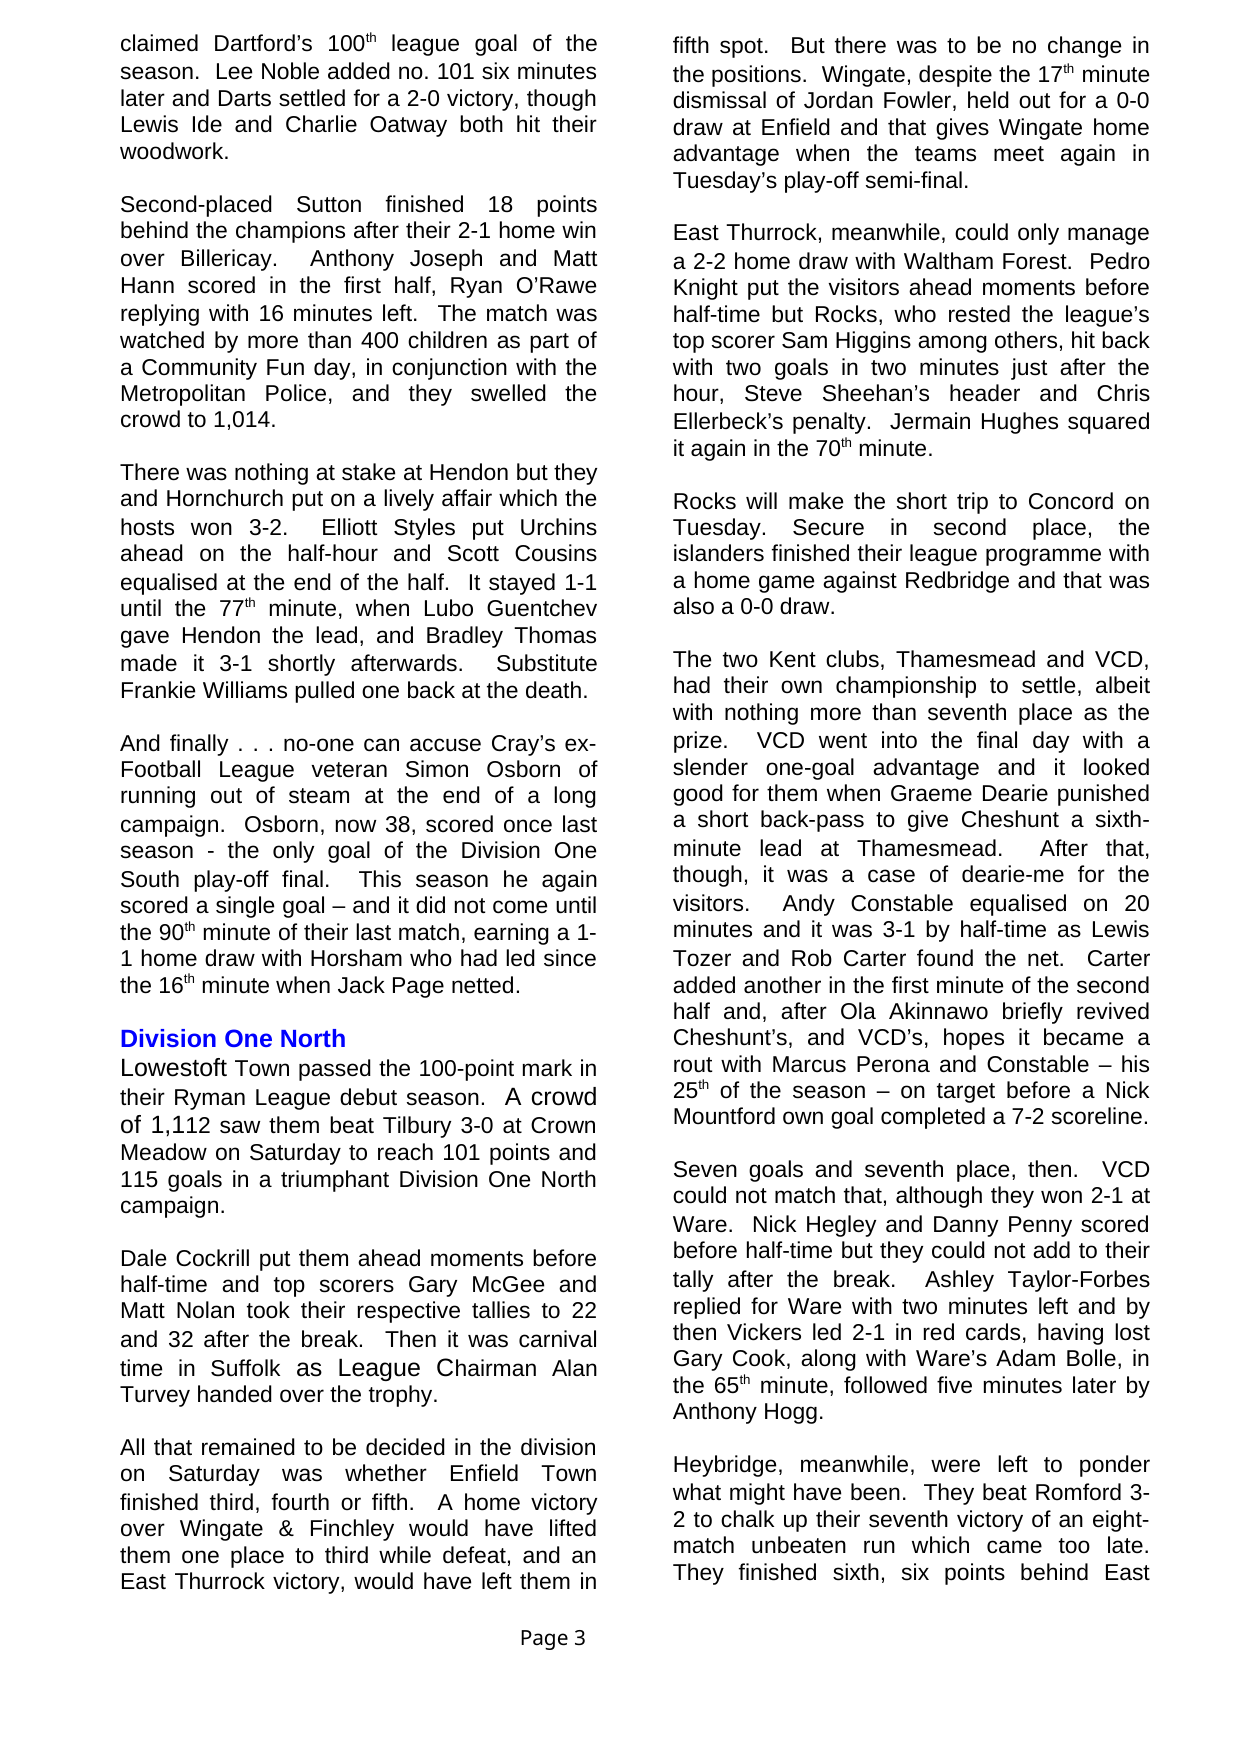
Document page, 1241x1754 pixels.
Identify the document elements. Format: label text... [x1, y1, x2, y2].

text All that remained to be decided in the division on Saturday was whether finished third, fourth or fifth. A home victory over Wingate & Finchley would have lifted them one place to third while defeat, and an victory, would have left them in fifth spot. But there was to be no change in the positions. Wingate, despite the 17th minute dismissal of Jordan Fowler, held out for a 0-0 draw at and that gives Wingate home advantage when the teams meet again in Tuesday’s play-off semi-final. [120, 1434, 598, 1594]
text Dale Cockrill put them ahead moments before half-time and top scorers Gary McGee and Matt Nolan took their respective tallies to 22 and 32 after the break. Then it was carnival time in as League Chairman Alan Turvey handed over the trophy. [120, 1245, 598, 1408]
text East Thurrock, meanwhile, could only manage a 2-2 home draw with . Pedro Knight put the visitors ahead moments before half-time but Rocks, who rested the league’s top scorer Sam Higgins among others, hit back with two goals in two minutes just after the hour, Steve Sheehan’s header and Chris Ellerbeck’s penalty. Jermain Hughes squared it again in the 70th minute. [673, 219, 1150, 461]
text passed the 100-point mark in their Ryman League debut season. A crowd of 1,112 saw them beat Tilbury 3-0 at Crown Meadow on Saturday to reach 101 points and 115 goals in a triumphant Division One North campaign. [120, 1053, 598, 1218]
text The two clubs, Thamesmead and VCD, had their own championship to settle, albeit with nothing more than seventh place as the prize. VCD went into the final day with a slender one-goal advantage and it looked good for them when Graeme Dearie punished a short back-pass to give a sixth-minute lead at Thamesmead. After that, though, it was a case of dearie-me for the visitors. Andy Constable equalised on 20 minutes and it was 3-1 by half-time as Lewis Tozer and Rob Carter found the net. Carter added another in the first minute of the second half and, after Ola Akinnawo briefly revived Cheshunt’s, and VCD’s, hopes it became a rout with Marcus Perona and Constable – his 25th of the season – on target before a Nick Mountford own goal completed a 7-2 scoreline. [673, 646, 1150, 1130]
text Rocks will make the short trip to on Tuesday. Secure in second place, the islanders finished their league programme with a home game against Redbridge and that was also a 0-0 draw. [673, 488, 1150, 619]
text Division One North [120, 1024, 598, 1053]
text All that remained to be decided in the division on Saturday was whether finished third, fourth or fifth. A home victory over Wingate & Finchley would have lifted them one place to third while defeat, and an victory, would have left them in fifth spot. But there was to be no change in the positions. Wingate, despite the 17th minute dismissal of Jordan Fowler, held out for a 0-0 draw at and that gives Wingate home advantage when the teams meet again in Tuesday’s play-off semi-final. [673, 30, 1150, 193]
text And finally . . . no-one can accuse Cray’s ex-Football League veteran Simon Osborn of running out of steam at the end of a long campaign. Osborn, now 38, scored once last season - the only goal of the Division One South play-off final. This season he again scored a single goal – and it did not come until the 90th minute of their last match, earning a 1-1 home draw with Horsham who had led since the 16th minute when Jack Page netted. [120, 729, 598, 998]
text Seven goals and seventh place, then. VCD could not match that, although they won 2-1 at Ware. Nick Hegley and Danny Penny scored before half-time but they could not add to their tally after the break. Ashley Taylor-Forbes replied for Ware with two minutes left and by then Vickers led 2-1 in red cards, having lost Gary Cook, along with Ware’s Adam Bolle, in the 65th minute, followed five minutes later by Anthony Hogg. [673, 1156, 1150, 1424]
text There was nothing at stake at Hendon but they and Hornchurch put on a lively affair which the hosts won 3-2. Elliott Styles put Urchins ahead on the half-hour and Scott Cousins equalised at the end of the half. It stayed 1-1 until the 77th minute, when Lubo Guentchev gave Hendon the lead, and Bradley Thomas made it 3-1 shortly afterwards. Substitute Frankie Williams pulled one back at the death. [120, 459, 598, 703]
text Second-placed Sutton finished 18 points behind the champions after their 2-1 home win over Billericay. Anthony Joseph and Matt Hann scored in the first half, Ryan O’Rawe replying with 16 minutes left. The match was watched by more than 400 children as part of a Community Fun day, in conjunction with the Metropolitan Police, and they swelled the crowd to 1,014. [120, 191, 598, 432]
